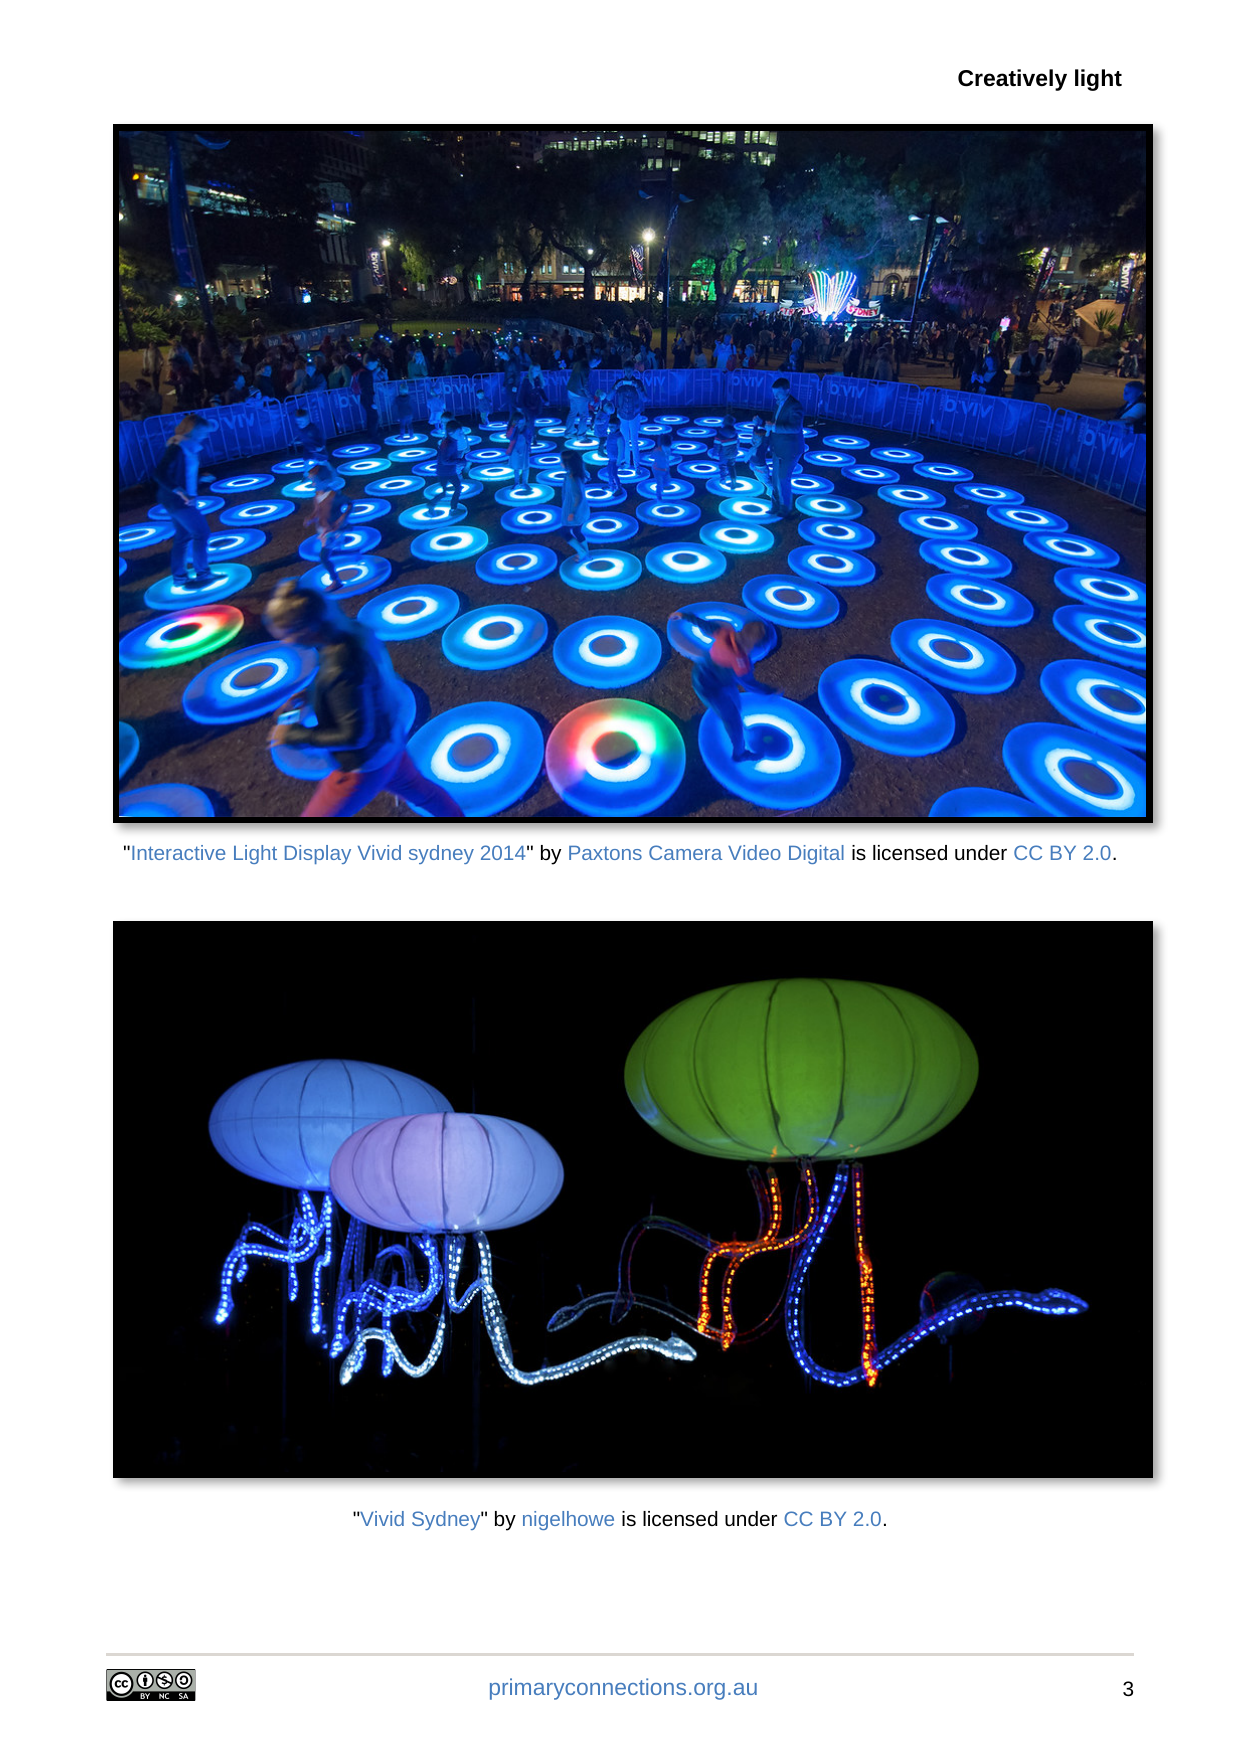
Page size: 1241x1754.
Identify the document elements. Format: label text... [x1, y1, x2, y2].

picture [119, 131, 1146, 817]
picture [106, 1669, 196, 1701]
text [106, 118, 1134, 865]
picture [119, 928, 1146, 1472]
text "Vivid Sydney" by nigelhowe is licensed under CC BY 2.0. [106, 1506, 1134, 1531]
